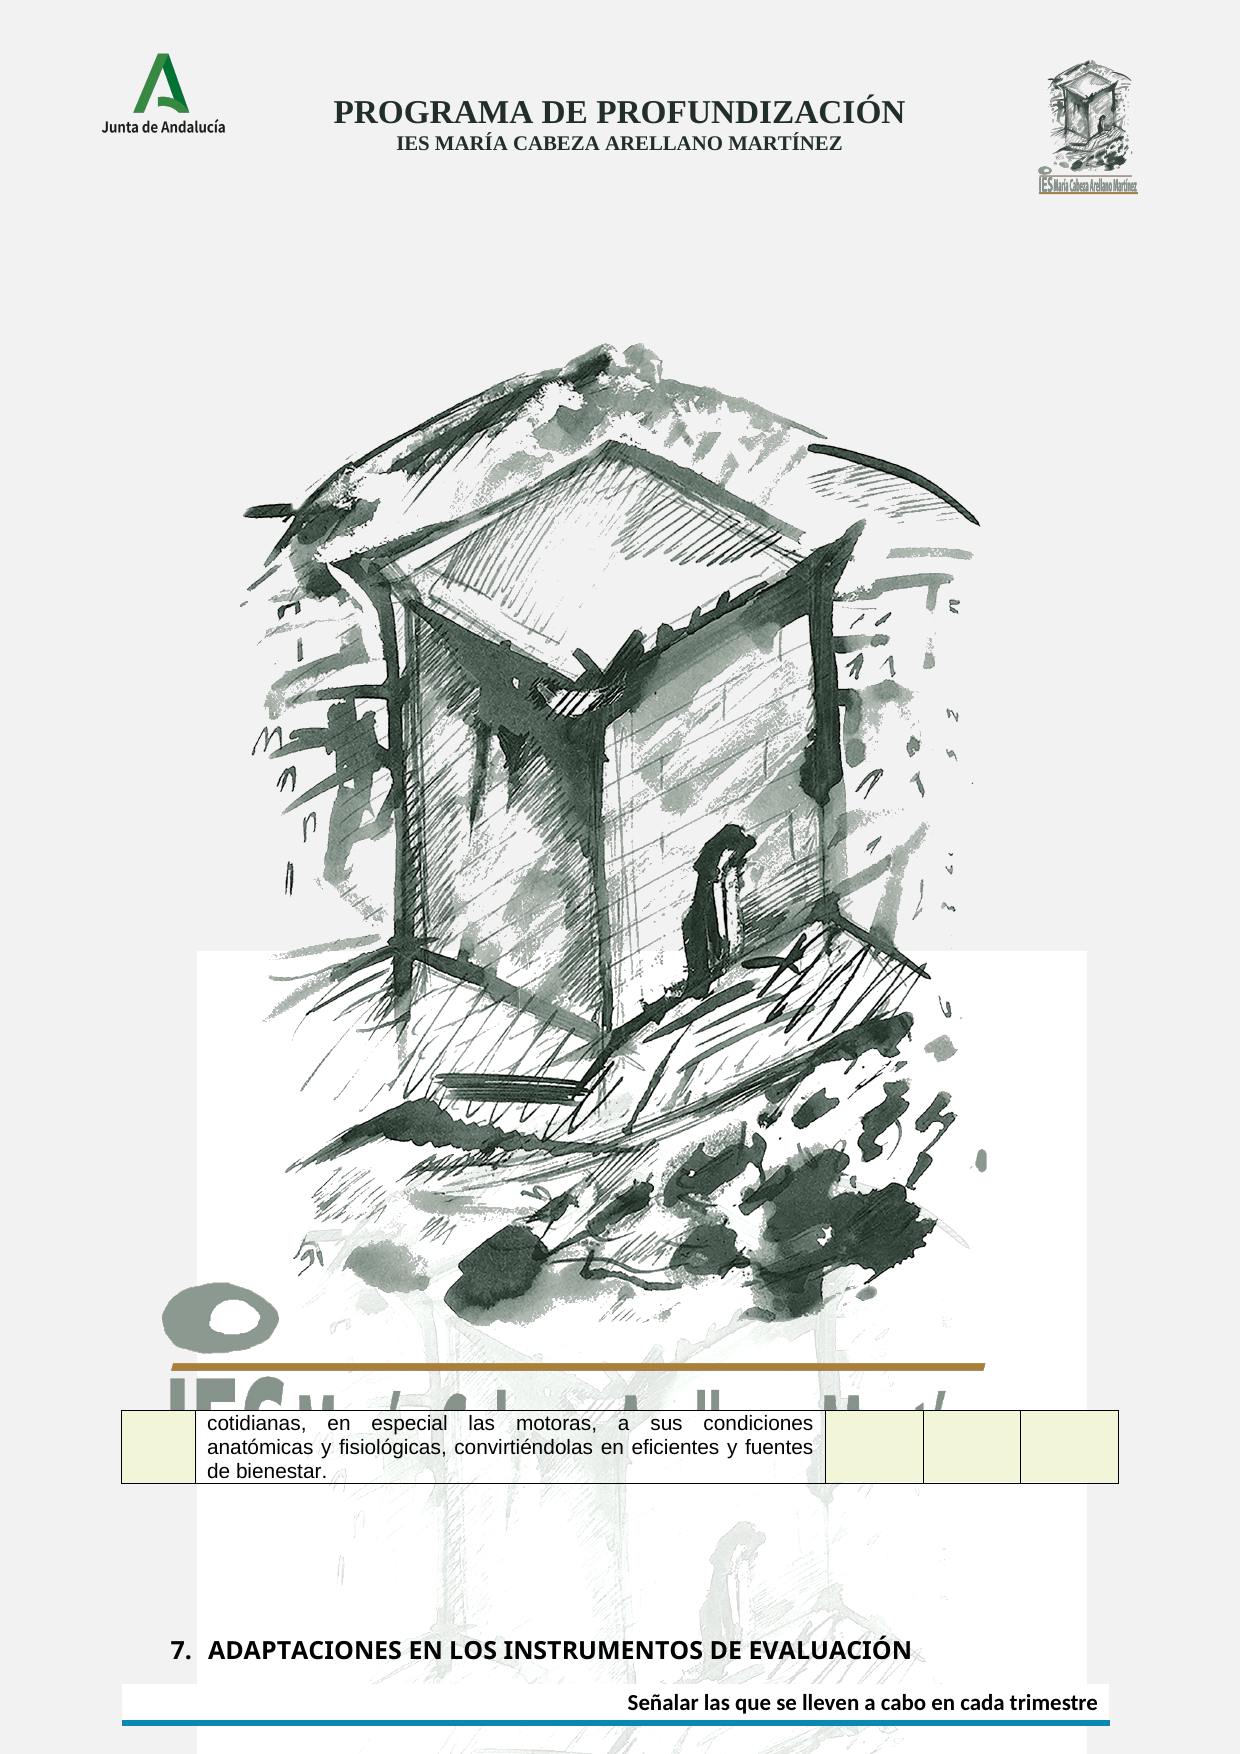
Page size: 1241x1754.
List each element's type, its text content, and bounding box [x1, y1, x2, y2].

picture [91, 47, 236, 139]
picture [132, 44, 1146, 1410]
table_cell 5.2. Adaptar o modificar, si fuera necesario, sus actividades cotidianas, en especial las motoras, a sus condiciones anatómicas y fisiológicas, convirtiéndolas en eficientes y fuentes de bienestar. [196, 1411, 825, 1482]
list ADAPTACIONES EN LOS INSTRUMENTOS DE EVALUACIÓN [170, 1633, 1151, 1667]
table_header Señalar las que se lleven a cabo en cada trimestre [122, 1684, 1109, 1720]
